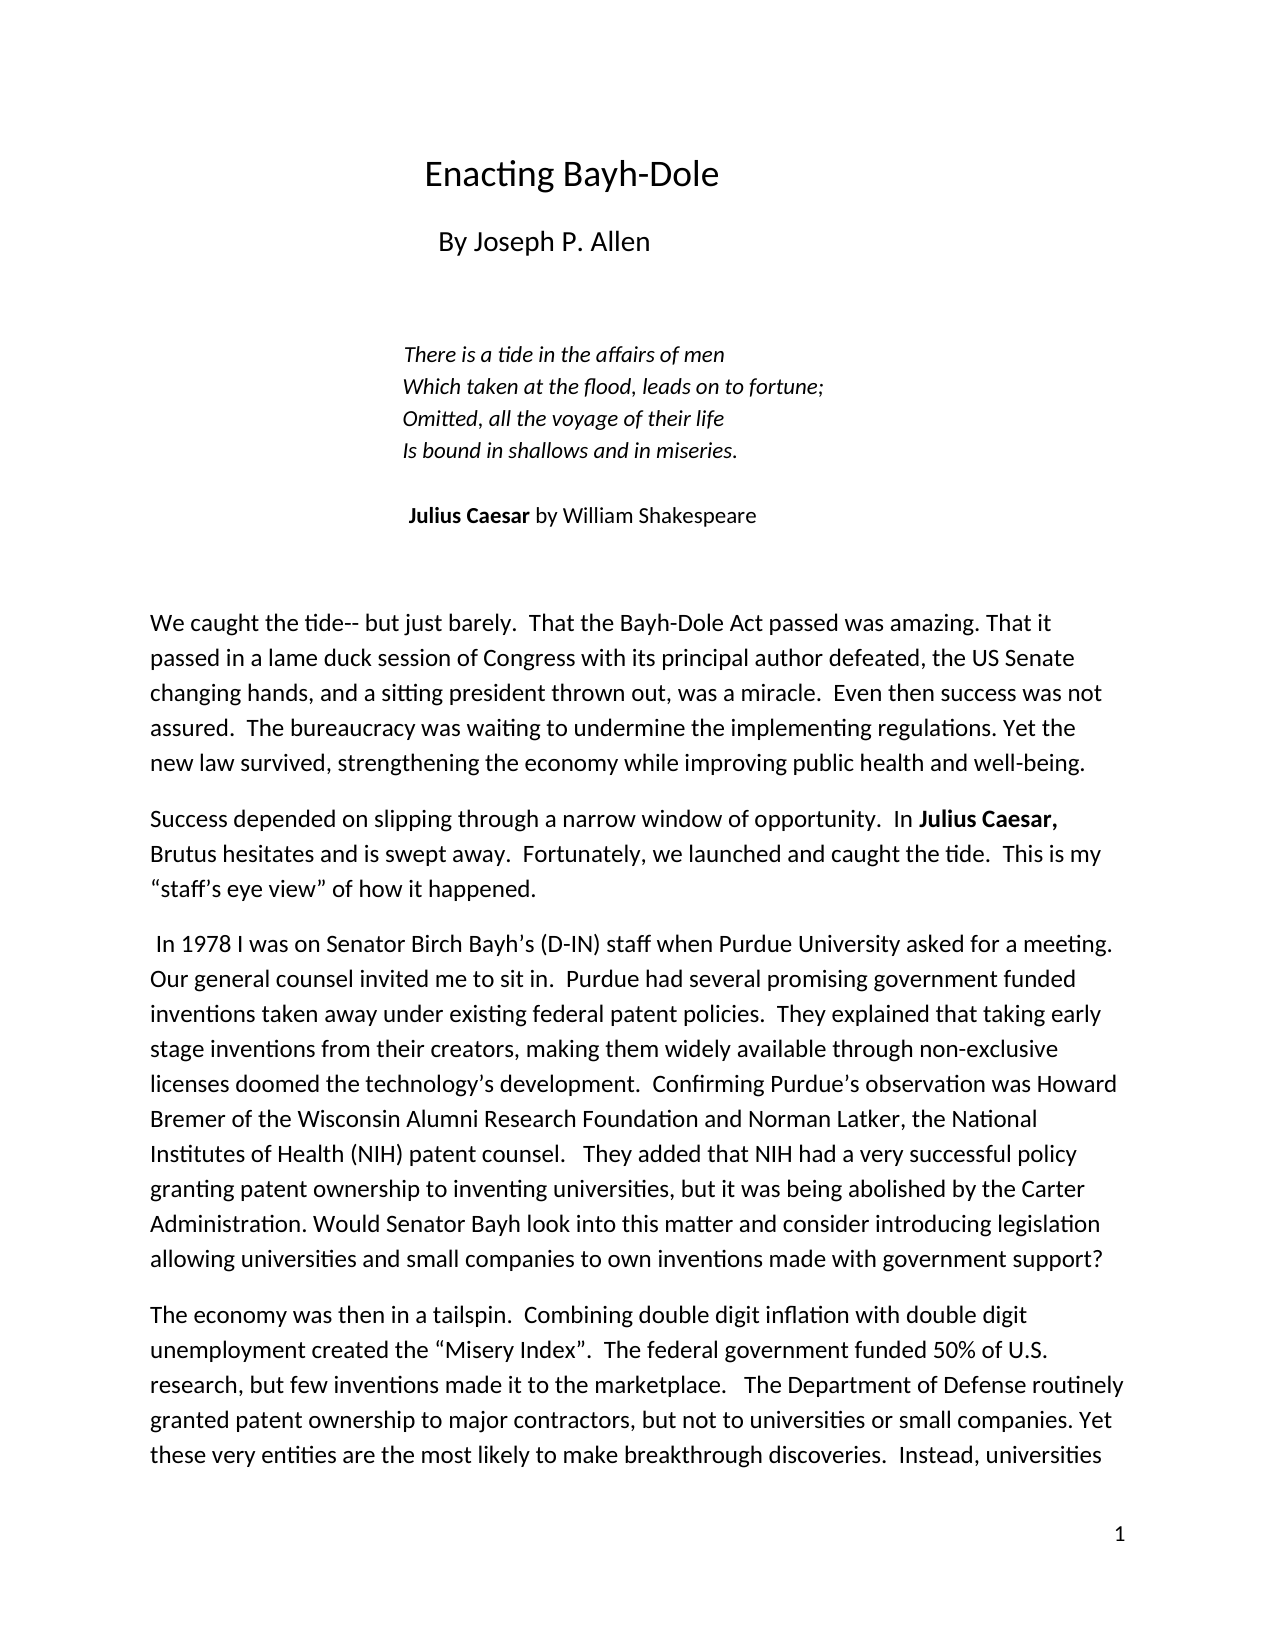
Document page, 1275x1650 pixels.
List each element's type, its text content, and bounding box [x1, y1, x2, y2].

text Enacting Bayh-Dole [150, 150, 1125, 196]
text Success depended on slipping through a narrow window of opportunity. In Julius Caesar, Brutus hesitates and is swept away. Fortunately, we launched and caught the tide. This is my “staff’s eye view” of how it happened. [150, 803, 1125, 903]
text By Joseph P. Allen [150, 223, 1125, 259]
text We caught the tide-- but just barely. That the Bayh-Dole Act passed was amazing. That it passed in a lame duck session of Congress with its principal author defeated, the US Senate changing hands, and a sitting president thrown out, was a miracle. Even then success was not assured. The bureaucracy was waiting to undermine the implementing regulations. Yet the new law survived, strengthening the economy while improving public health and well-being. [150, 607, 1125, 777]
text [150, 1299, 1125, 1470]
text In 1978 I was on Senator Birch Bayh’s (D-IN) staff when Purdue University asked for a meeting. Our general counsel invited me to sit in. Purdue had several promising government funded inventions taken away under existing federal patent policies. They explained that taking early stage inventions from their creators, making them widely available through non-exclusive licenses doomed the technology’s development. Confirming Purdue’s observation was Howard Bremer of the Wisconsin Alumni Research Foundation and Norman Latker, the National Institutes of Health (NIH) patent counsel. They added that NIH had a very successful policy granting patent ownership to inventing universities, but it was being abolished by the Carter Administration. Would Senator Bayh look into this matter and consider introducing legislation allowing universities and small companies to own inventions made with government support? [150, 928, 1125, 1274]
text There is a tide in the affairs of men Which taken at the flood, leads on to fortune; Omitted, all the voyage of their life Is bound in shallows and in miseries. Julius Caesar by William Shakespeare [150, 340, 1125, 529]
